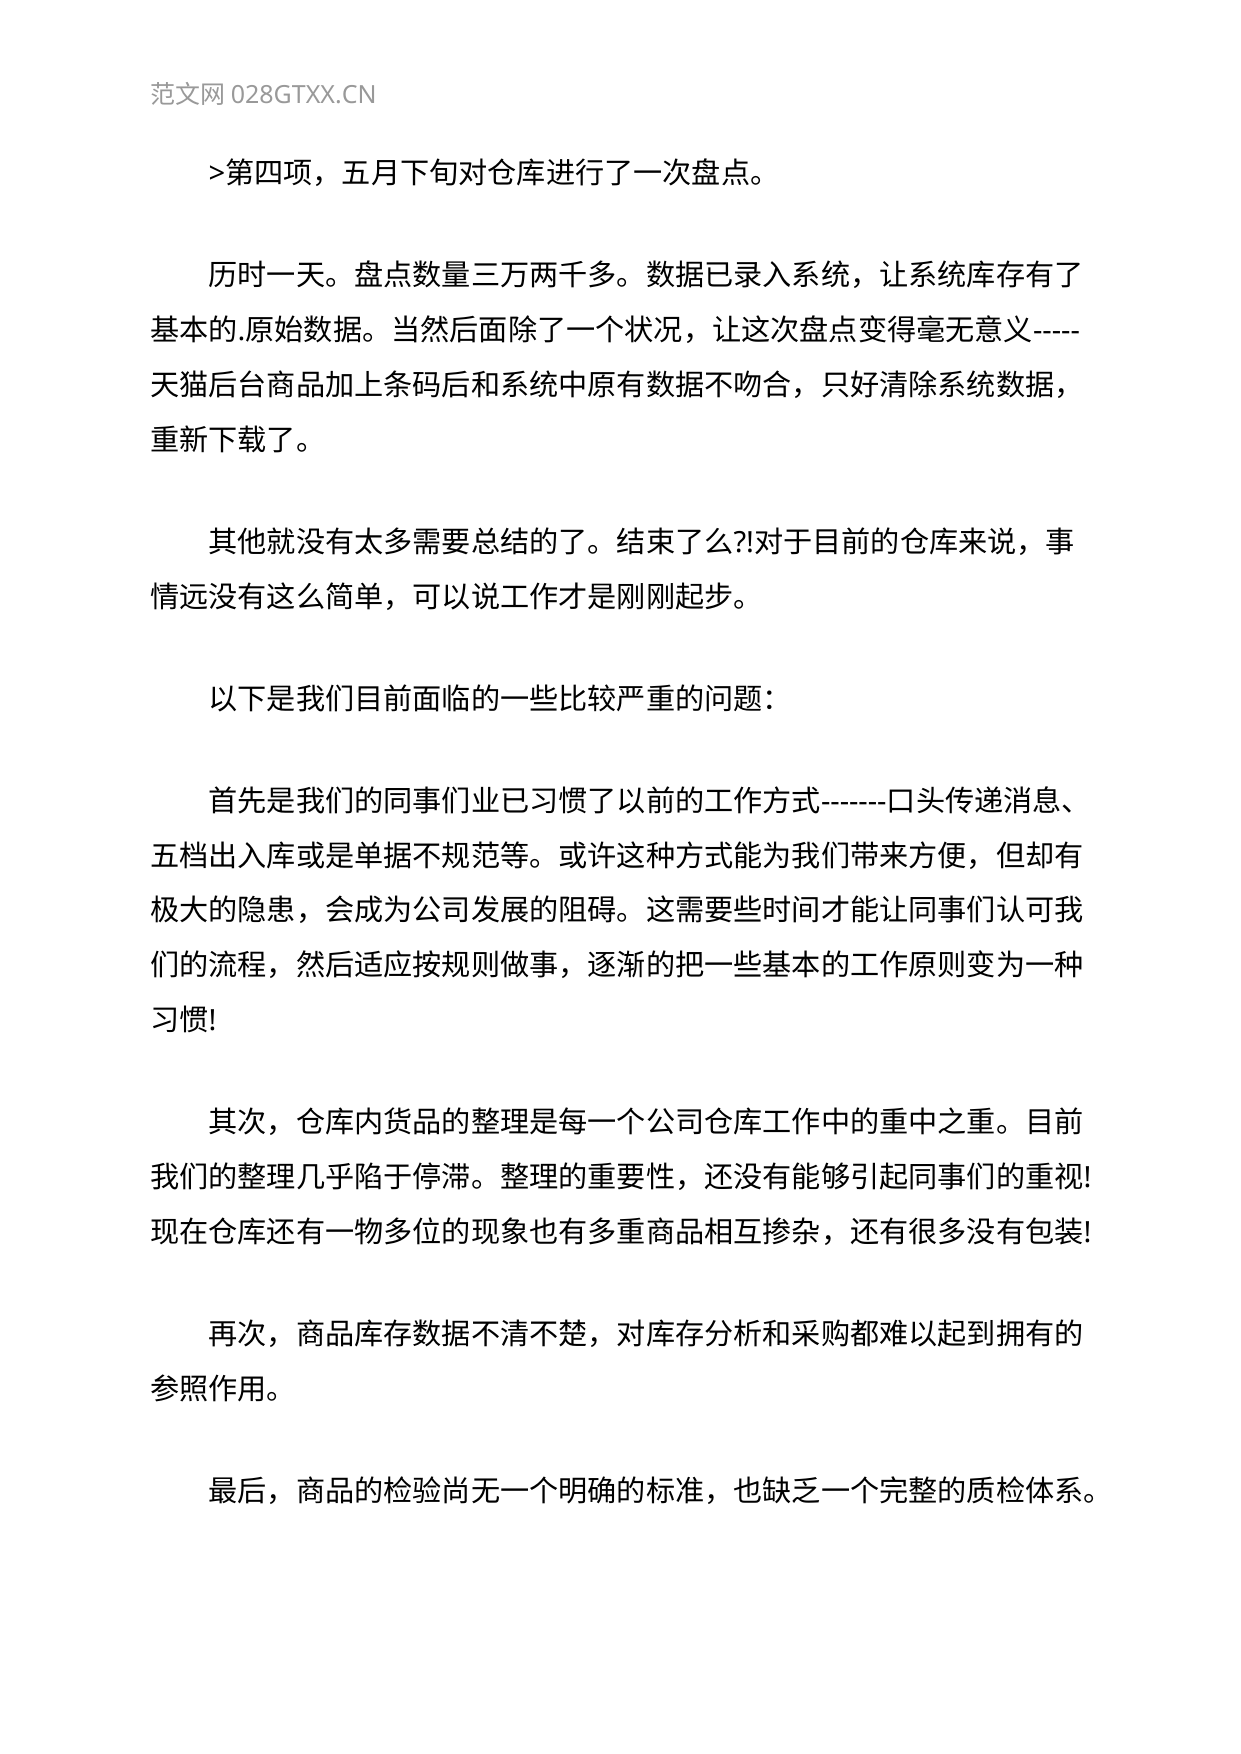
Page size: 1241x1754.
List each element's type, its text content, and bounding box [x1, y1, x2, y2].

text 历时一天。盘点数量三万两千多。数据已录入系统，让系统库存有了基本的.原始数据。当然后面除了一个状况，让这次盘点变得毫无意义-----天猫后台商品加上条码后和系统中原有数据不吻合，只好清除系统数据，重新下载了。 [150, 252, 1090, 459]
text >第四项，五月下旬对仓库进行了一次盘点。 [150, 150, 1090, 192]
text 再次，商品库存数据不清不楚，对库存分析和采购都难以起到拥有的参照作用。 [150, 1311, 1090, 1408]
text 首先是我们的同事们业已习惯了以前的工作方式-------口头传递消息、五档出入库或是单据不规范等。或许这种方式能为我们带来方便，但却有极大的隐患，会成为公司发展的阻碍。这需要些时间才能让同事们认可我们的流程，然后适应按规则做事，逐渐的把一些基本的工作原则变为一种习惯! [150, 777, 1090, 1039]
text 其他就没有太多需要总结的了。结束了么?!对于目前的仓库来说，事情远没有这么简单，可以说工作才是刚刚起步。 [150, 518, 1090, 616]
text 以下是我们目前面临的一些比较严重的问题： [150, 675, 1090, 718]
text 最后，商品的检验尚无一个明确的标准，也缺乏一个完整的质检体系。 [150, 1467, 1090, 1509]
text 其次，仓库内货品的整理是每一个公司仓库工作中的重中之重。目前我们的整理几乎陷于停滞。整理的重要性，还没有能够引起同事们的重视!现在仓库还有一物多位的现象也有多重商品相互掺杂，还有很多没有包装! [150, 1099, 1090, 1251]
